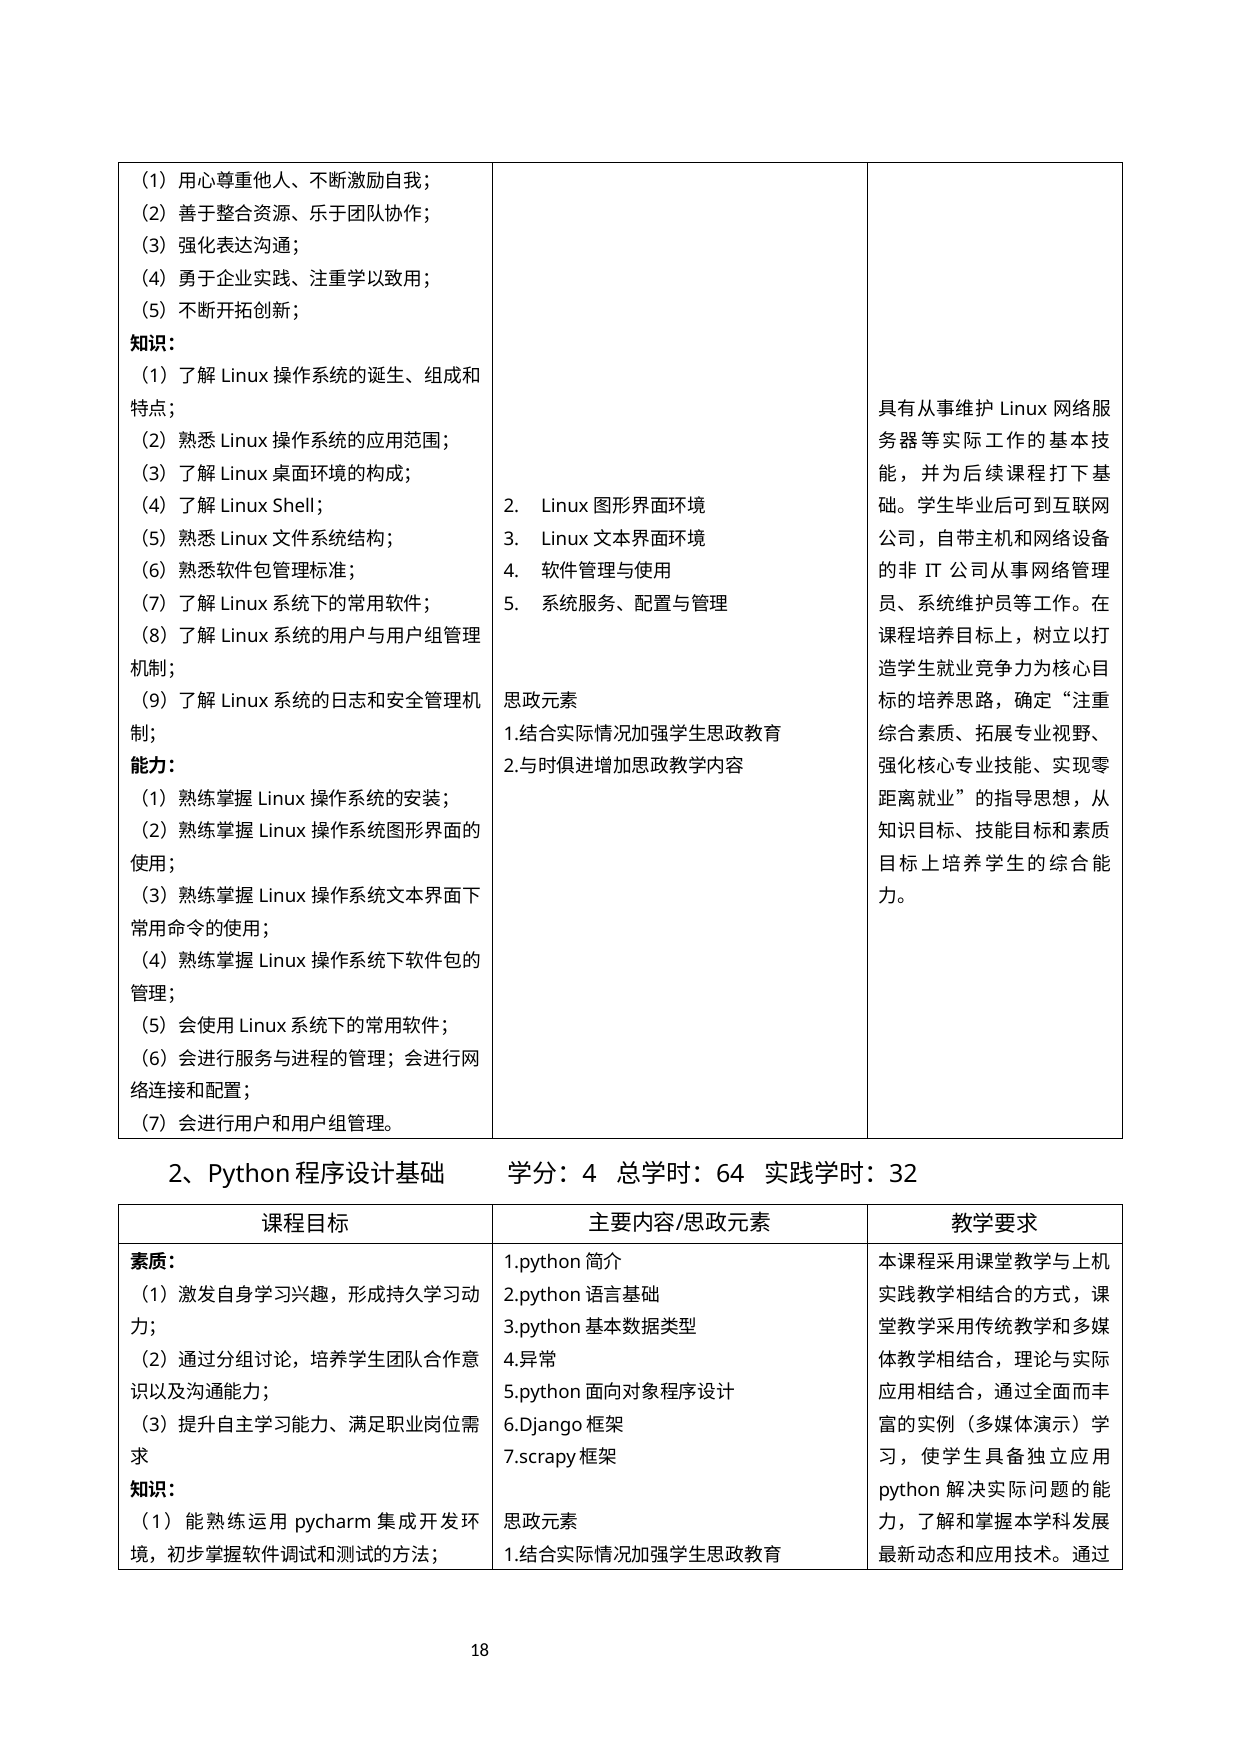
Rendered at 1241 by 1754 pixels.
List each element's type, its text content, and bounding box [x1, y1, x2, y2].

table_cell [868, 163, 1122, 1138]
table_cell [493, 1244, 867, 1569]
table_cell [868, 1244, 1122, 1569]
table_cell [119, 163, 492, 1138]
table_header 课程目标 [119, 1205, 492, 1243]
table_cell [119, 1244, 492, 1569]
text 2、Python程序设计基础 学分：4 总学时：64 实践学时：32 [118, 1139, 1122, 1204]
table_header 教学要求 [868, 1205, 1122, 1243]
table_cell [493, 163, 867, 1138]
table_header 主要内容/思政元素 [493, 1205, 867, 1243]
